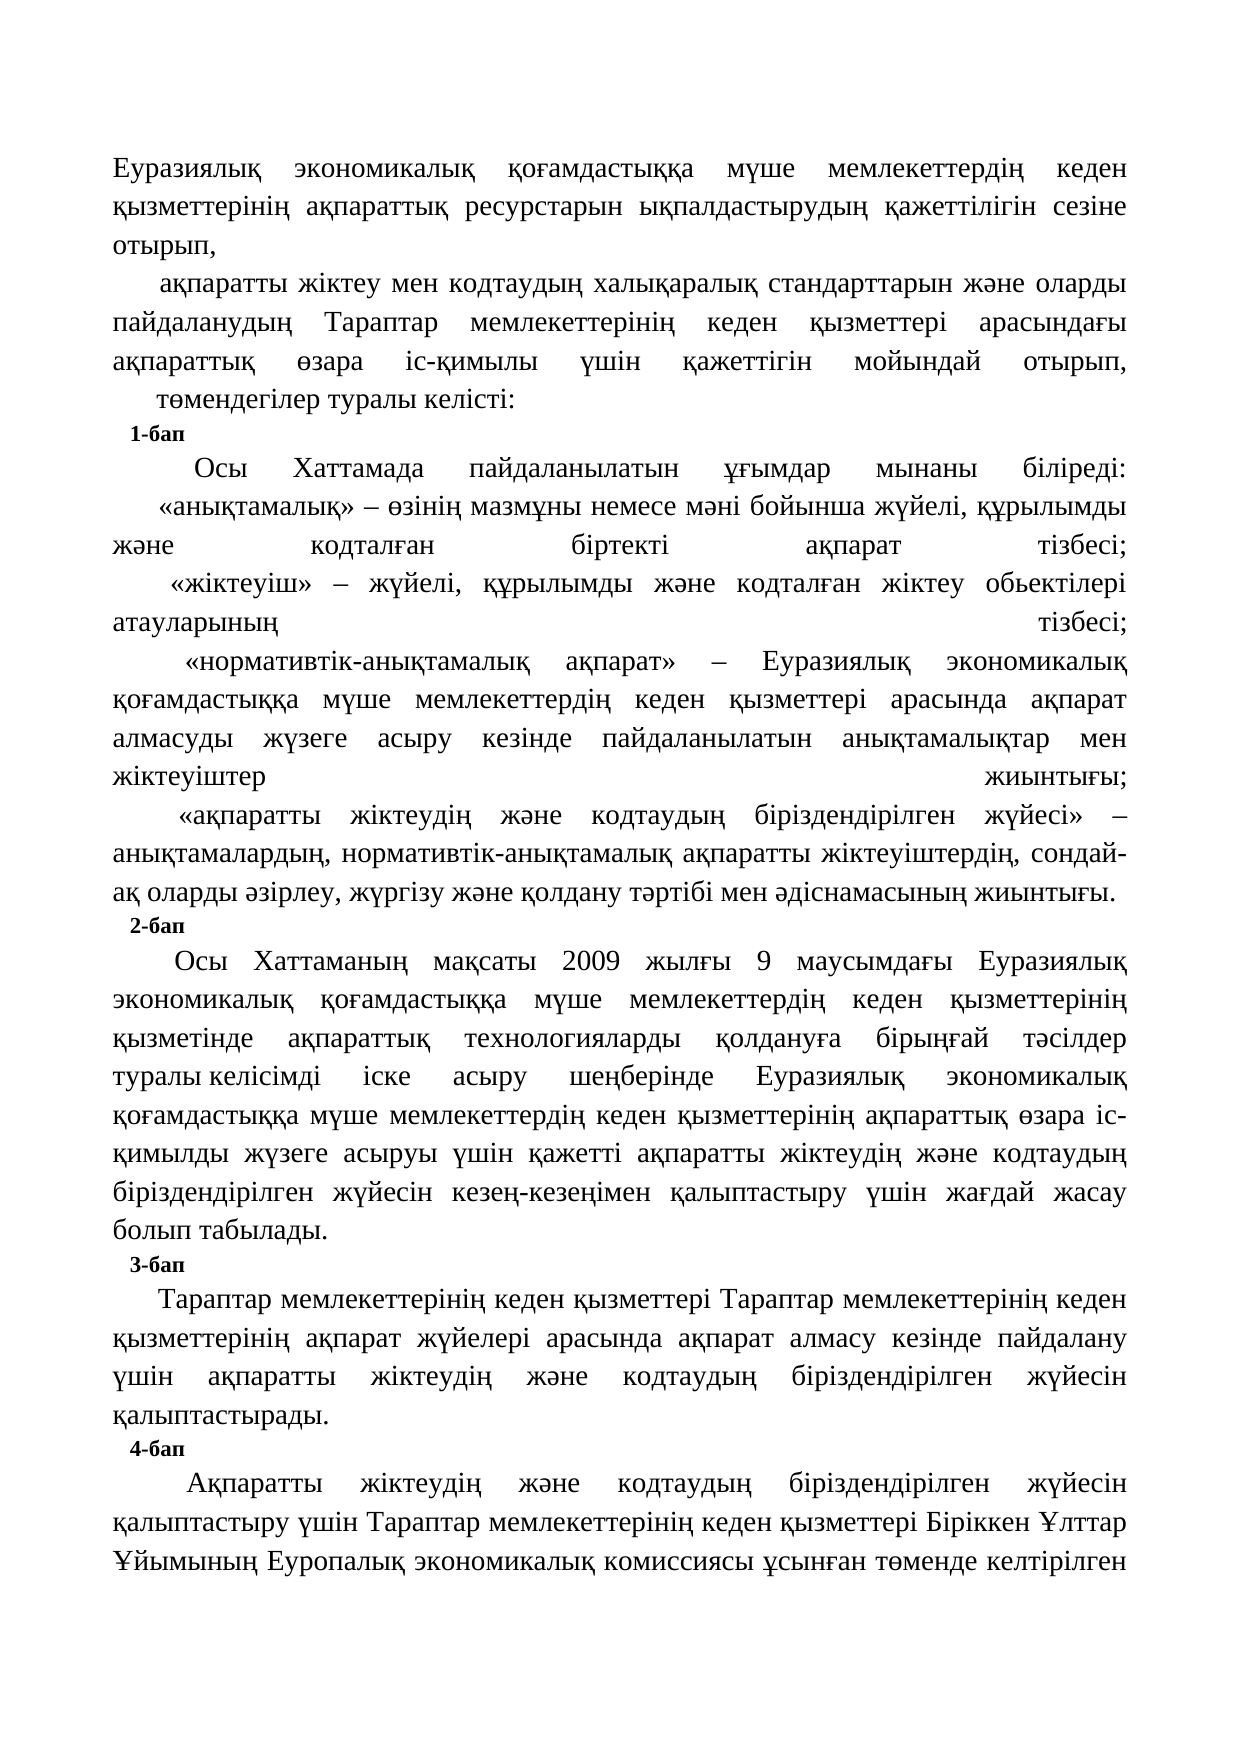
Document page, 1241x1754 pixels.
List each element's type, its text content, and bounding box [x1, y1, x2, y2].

text 4-бап [112, 1435, 1128, 1462]
text 1-бап [112, 420, 1128, 446]
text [112, 150, 1128, 415]
text Осы Хаттамада пайдаланылатын ұғымдар мынаны біліреді: «анықтамалық» – өзінің мазмұны немесе мәні бойынша жүйелі, құрылымды және кодталған біртекті ақпарат тізбесі; «жіктеуіш» – жүйелі, құрылымды және кодталған жіктеу обьектілері атауларының тізбесі; «нормативтік-анықтамалық ақпарат» – Еуразиялық экономикалық қоғамдастыққа мүше мемлекеттердің кеден қызметтері арасында ақпарат алмасуды жүзеге асыру кезінде пайдаланылатын анықтамалықтар мен жіктеуіштер жиынтығы; «ақпаратты жіктеудің және кодтаудың біріздендірілген жүйесі» – анықтамалардың, нормативтік-анықтамалық ақпаратты жіктеуіштердің, сондай-ақ оларды әзірлеу, жүргізу және қолдану тәртібі мен әдіснамасының жиынтығы. [112, 450, 1128, 907]
text Тараптар мемлекеттерінің кеден қызметтері Тараптар мемлекеттерінің кеден қызметтерінің ақпарат жүйелері арасында ақпарат алмасу кезінде пайдалану үшін ақпаратты жіктеудің және кодтаудың біріздендірілген жүйесін қалыптастырады. [112, 1281, 1128, 1430]
text 3-бап [112, 1251, 1128, 1277]
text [112, 1466, 1128, 1576]
text Осы Хаттаманың мақсаты 2009 жылғы 9 маусымдағы Еуразиялық экономикалық қоғамдастыққа мүше мемлекеттердің кеден қызметтерінің қызметінде ақпараттық технологияларды қолдануға бірыңғай тәсілдер туралы келісімді іске асыру шеңберінде Еуразиялық экономикалық қоғамдастыққа мүше мемлекеттердің кеден қызметтерінің ақпараттық өзара іс-қимылды жүзеге асыруы үшін қажетті ақпаратты жіктеудің және кодтаудың біріздендірілген жүйесін кезең-кезеңімен қалыптастыру үшін жағдай жасау болып табылады. [112, 943, 1128, 1246]
text 2-бап [112, 912, 1128, 939]
